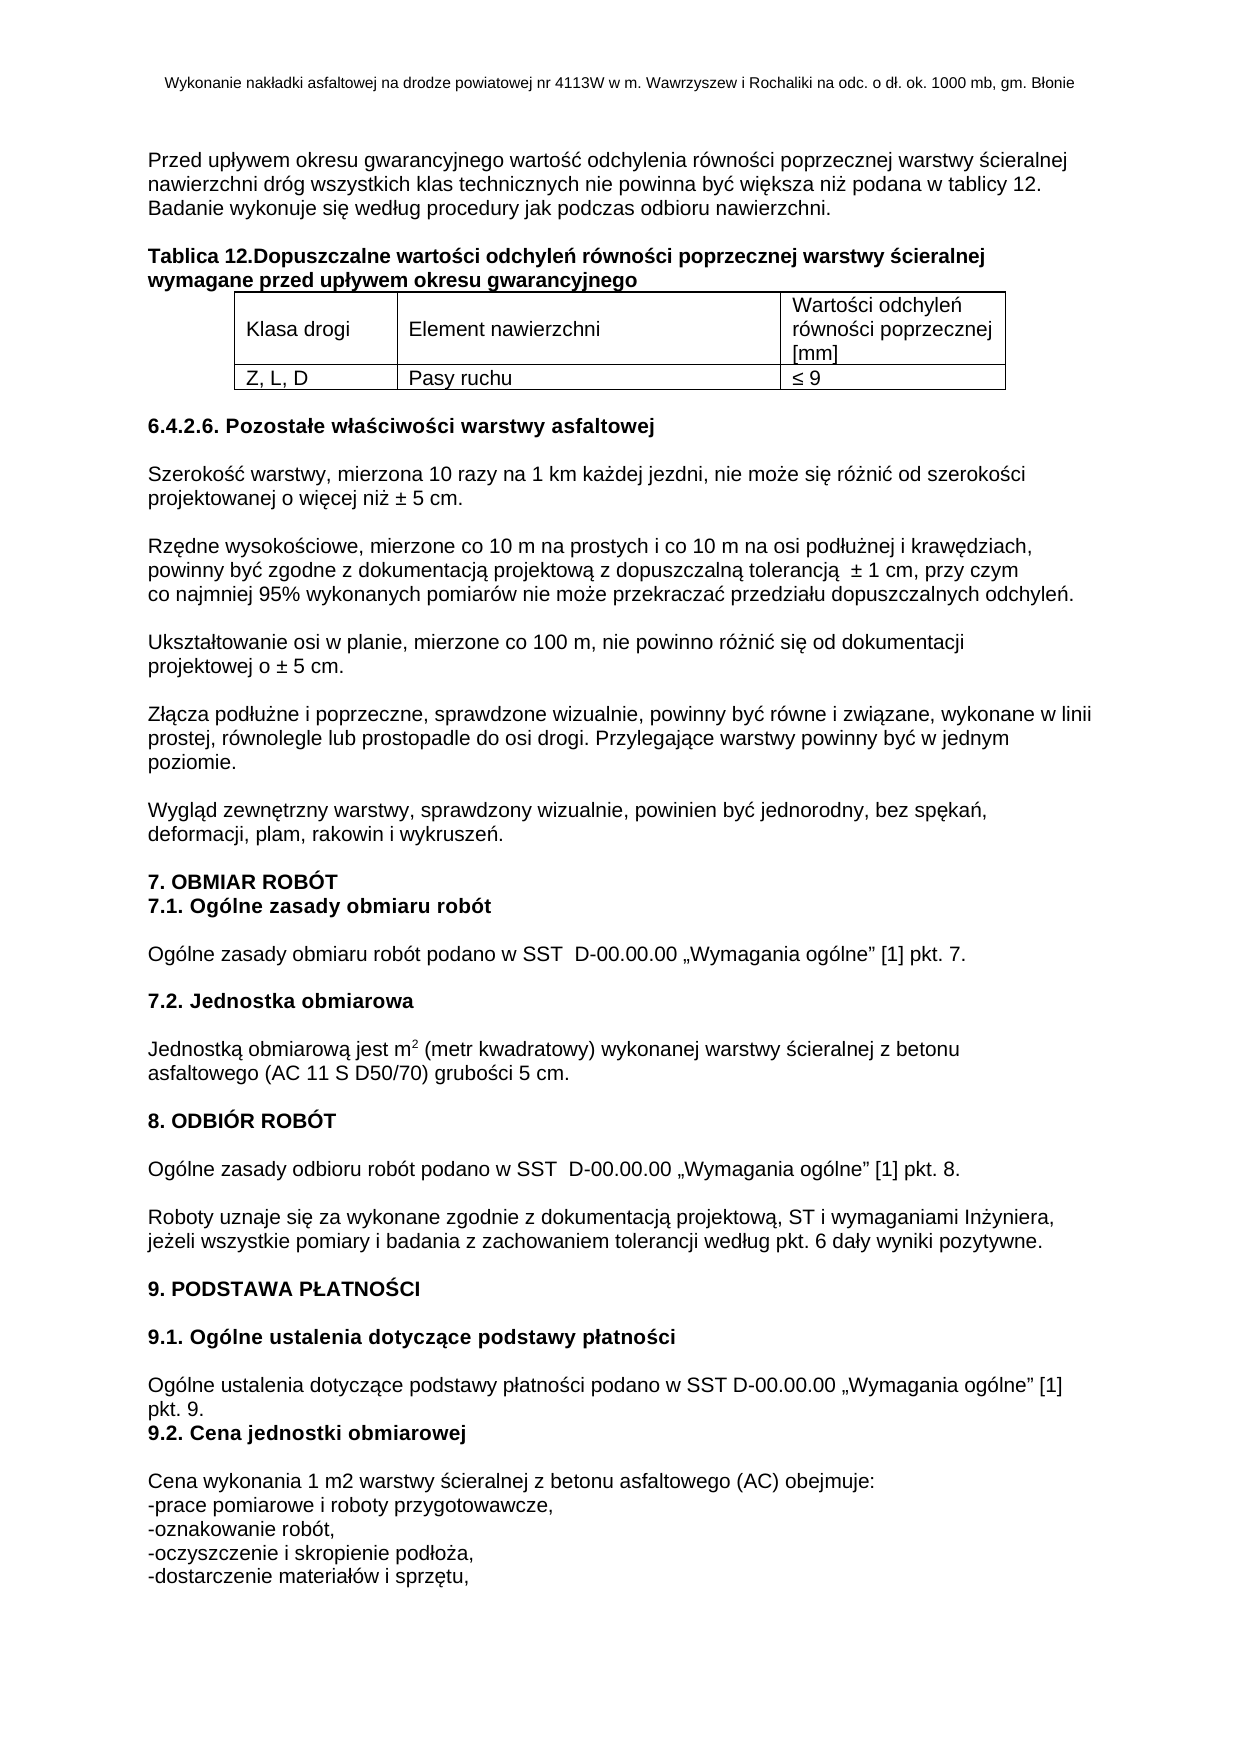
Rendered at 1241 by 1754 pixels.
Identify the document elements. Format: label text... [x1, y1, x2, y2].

text 7. OBMIAR ROBÓT [148, 869, 1093, 893]
text Złącza podłużne i poprzeczne, sprawdzone wizualnie, powinny być równe i związane, wykonane w linii prostej, równolegle lub prostopadle do osi drogi. Przylegające warstwy powinny być w jednym poziomie. [148, 702, 1093, 774]
text 6.4.2.6. Pozostałe właściwości warstwy asfaltowej [148, 414, 1093, 438]
text 9.2. Cena jednostki obmiarowej [148, 1421, 1093, 1444]
text Ogólne zasady obmiaru robót podano w SST D-00.00.00 „Wymagania ogólne” [1] pkt. 7. [148, 941, 1093, 965]
text 7.1. Ogólne zasady obmiaru robót [148, 893, 1093, 917]
text 9.1. Ogólne ustalenia dotyczące podstawy płatności [148, 1325, 1093, 1349]
text Ukształtowanie osi w planie, mierzone co 100 m, nie powinno różnić się od dokumentacji projektowej o ± 5 cm. [148, 630, 1093, 678]
text Ogólne zasady odbioru robót podano w SST D-00.00.00 „Wymagania ogólne” [1] pkt. 8. [148, 1157, 1093, 1181]
text Ogólne ustalenia dotyczące podstawy płatności podano w SST D-00.00.00 „Wymagania ogólne” [1] pkt. 9. [148, 1373, 1093, 1421]
table_cell ≤ 9 [781, 365, 1005, 389]
text -oczyszczenie i skropienie podłoża, [148, 1540, 1093, 1564]
text Szerokość warstwy, mierzona 10 razy na 1 km każdej jezdni, nie może się różnić od szerokości projektowanej o więcej niż ± 5 cm. [148, 462, 1093, 510]
text Wygląd zewnętrzny warstwy, sprawdzony wizualnie, powinien być jednorodny, bez spękań, deformacji, plam, rakowin i wykruszeń. [148, 798, 1093, 846]
text Cena wykonania 1 m2 warstwy ścieralnej z betonu asfaltowego (AC) obejmuje: [148, 1468, 1093, 1492]
table_cell Pasy ruchu [398, 365, 780, 389]
text 7.2. Jednostka obmiarowa [148, 989, 1093, 1013]
text -oznakowanie robót, [148, 1516, 1093, 1540]
table_header Wartości odchyleń równości poprzecznej [mm] [781, 293, 1005, 364]
text Tablica 12. Dopuszczalne wartości odchyleń równości poprzecznej warstwy ścieralnej wymagane przed upływem okresu gwarancyjnego [148, 243, 1093, 291]
text 8. ODBIÓR ROBÓT [148, 1109, 1093, 1133]
table_cell Z, L, D [235, 365, 397, 389]
text 9. PODSTAWA PŁATNOŚCI [148, 1277, 1093, 1301]
text Jednostką obmiarową jest m2 (metr kwadratowy) wykonanej warstwy ścieralnej z betonu asfaltowego (AC 11 S D50/70) grubości 5 cm. [148, 1037, 1093, 1085]
text -dostarczenie materiałów i sprzętu, [148, 1564, 1093, 1588]
table_header Element nawierzchni [398, 293, 780, 364]
text Rzędne wysokościowe, mierzone co 10 m na prostych i co 10 m na osi podłużnej i krawędziach, powinny być zgodne z dokumentacją projektową z dopuszczalną tolerancją ± 1 cm, przy czym co najmniej 95% wykonanych pomiarów nie może przekraczać przedziału dopuszczalnych odchyleń. [148, 534, 1093, 606]
table_header Klasa drogi [235, 293, 397, 364]
text Przed upływem okresu gwarancyjnego wartość odchylenia równości poprzecznej warstwy ścieralnej nawierzchni dróg wszystkich klas technicznych nie powinna być większa niż podana w tablicy 12. Badanie wykonuje się według procedury jak podczas odbioru nawierzchni. [148, 148, 1093, 219]
text -prace pomiarowe i roboty przygotowawcze, [148, 1492, 1093, 1516]
text Roboty uznaje się za wykonane zgodnie z dokumentacją projektową, ST i wymaganiami Inżyniera, jeżeli wszystkie pomiary i badania z zachowaniem tolerancji według pkt. 6 dały wyniki pozytywne. [148, 1205, 1093, 1253]
